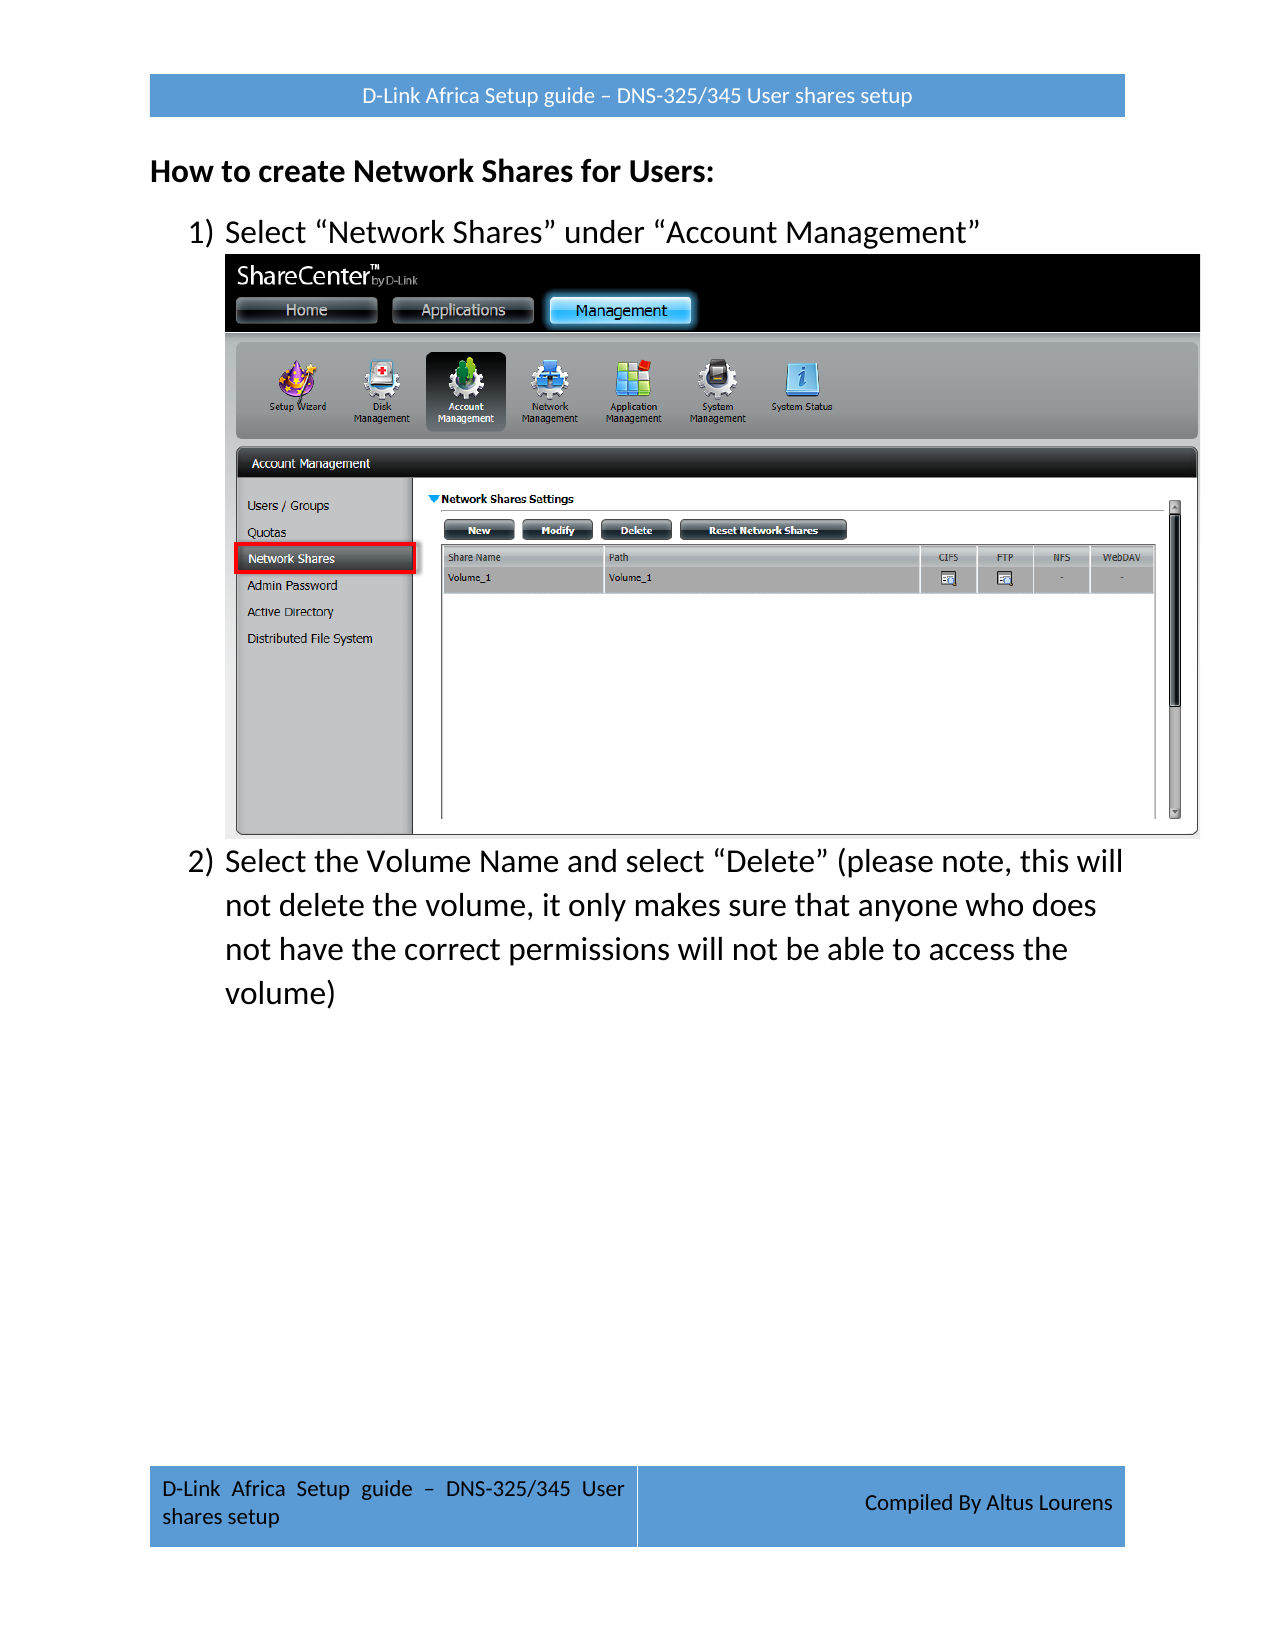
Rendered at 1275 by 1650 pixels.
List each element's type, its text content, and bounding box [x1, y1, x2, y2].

text How to create Network Shares for Users: [150, 150, 1125, 191]
list Select the Volume Name and select “Delete” (please note, this will not delete the volume, it only makes sure that anyone who does not have the correct permissions will not be able to access the volume) [187, 841, 1125, 1013]
picture [225, 254, 1200, 839]
list Select “Network Shares” under “Account Management” [187, 211, 1125, 251]
